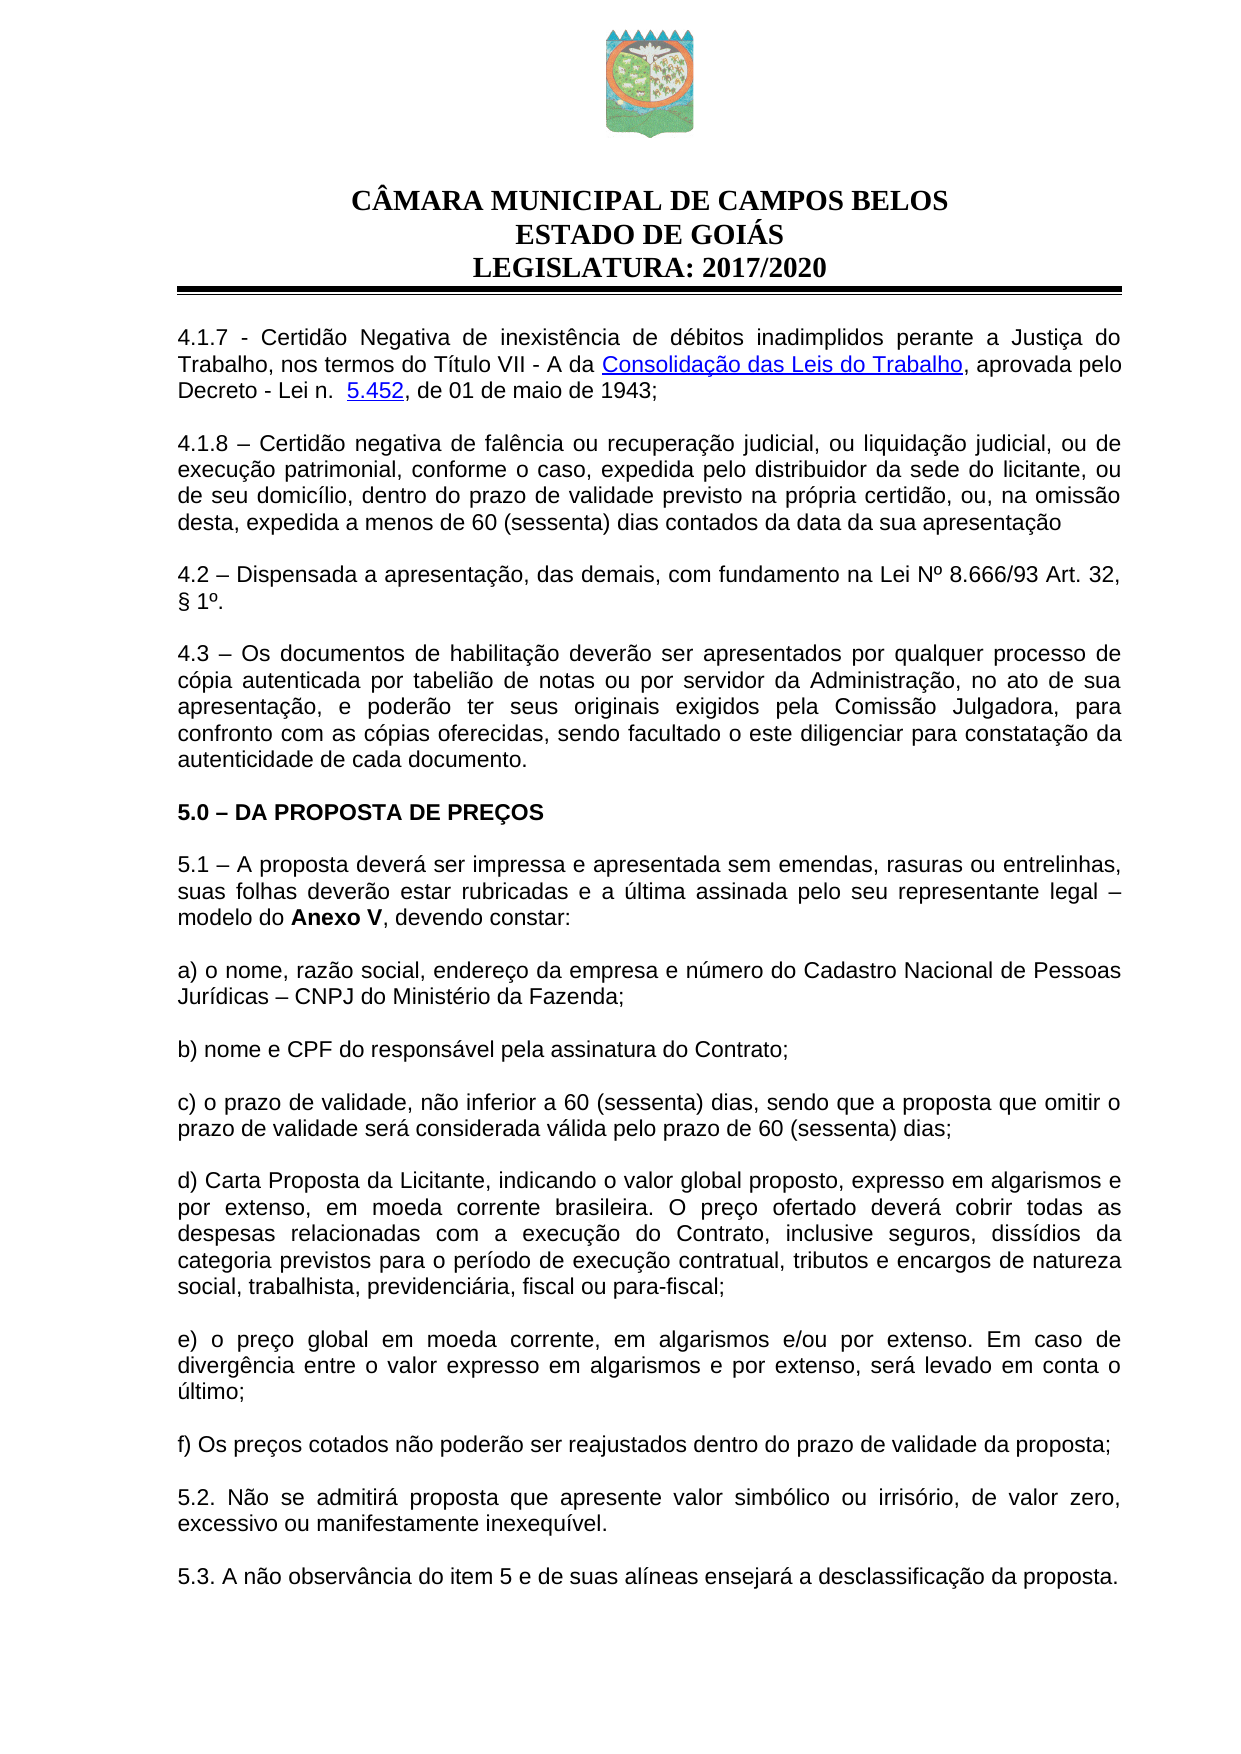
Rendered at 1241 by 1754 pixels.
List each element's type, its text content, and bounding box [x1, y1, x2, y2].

text 5.2. Não se admitirá proposta que apresente valor simbólico ou irrisório, de valor zero, excessivo ou manifestamente inexequível. [177, 1484, 1122, 1536]
text d) Carta Proposta da Licitante, indicando o valor global proposto, expresso em algarismos e por extenso, em moeda corrente brasileira. O preço ofertado deverá cobrir todas as despesas relacionadas com a execução do Contrato, inclusive seguros, dissídios da categoria previstos para o período de execução contratual, tributos e encargos de natureza social, trabalhista, previdenciária, fiscal ou para-fiscal; [177, 1167, 1122, 1299]
text c) o prazo de validade, não inferior a 60 (sessenta) dias, sendo que a proposta que omitir o prazo de validade será considerada válida pelo prazo de 60 (sessenta) dias; [177, 1088, 1122, 1141]
text 4.1.8 – Certidão negativa de falência ou recuperação judicial, ou liquidação judicial, ou de execução patrimonial, conforme o caso, expedida pelo distribuidor da sede do licitante, ou de seu domicílio, dentro do prazo de validade previsto na própria certidão, ou, na omissão desta, expedida a menos de 60 (sessenta) dias contados da data da sua apresentação [177, 429, 1122, 535]
text e) o preço global em moeda corrente, em algarismos e/ou por extenso. Em caso de divergência entre o valor expresso em algarismos e por extenso, será levado em conta o último; [177, 1326, 1122, 1405]
text 5.0 – DA PROPOSTA DE PREÇOS [177, 798, 1122, 825]
text 4.1.7 - Certidão Negativa de inexistência de débitos inadimplidos perante a Justiça do Trabalho, nos termos do Título VII - A da Consolidação das Leis do Trabalho, aprovada pelo Decreto - Lei n. 5.452, de 01 de maio de 1943; [177, 324, 1122, 403]
text 5.3. A não observância do item 5 e de suas alíneas ensejará a desclassificação da proposta. [177, 1563, 1122, 1589]
text 4.2 – Dispensada a apresentação, das demais, com fundamento na Lei Nº 8.666/93 Art. 32, § 1º. [177, 561, 1122, 614]
picture [606, 29, 694, 138]
text b) nome e CPF do responsável pela assinatura do Contrato; [177, 1036, 1122, 1062]
text f) Os preços cotados não poderão ser reajustados dentro do prazo de validade da proposta; [177, 1431, 1122, 1457]
text 5.1 – A proposta deverá ser impressa e apresentada sem emendas, rasuras ou entrelinhas, suas folhas deverão estar rubricadas e a última assinada pelo seu representante legal – modelo do Anexo V, devendo constar: [177, 851, 1122, 930]
text a) o nome, razão social, endereço da empresa e número do Cadastro Nacional de Pessoas Jurídicas – CNPJ do Ministério da Fazenda; [177, 957, 1122, 1009]
text 4.3 – Os documentos de habilitação deverão ser apresentados por qualquer processo de cópia autenticada por tabelião de notas ou por servidor da Administração, no ato de sua apresentação, e poderão ter seus originais exigidos pela Comissão Julgadora, para confronto com as cópias oferecidas, sendo facultado o este diligenciar para constatação da autenticidade de cada documento. [177, 640, 1122, 772]
